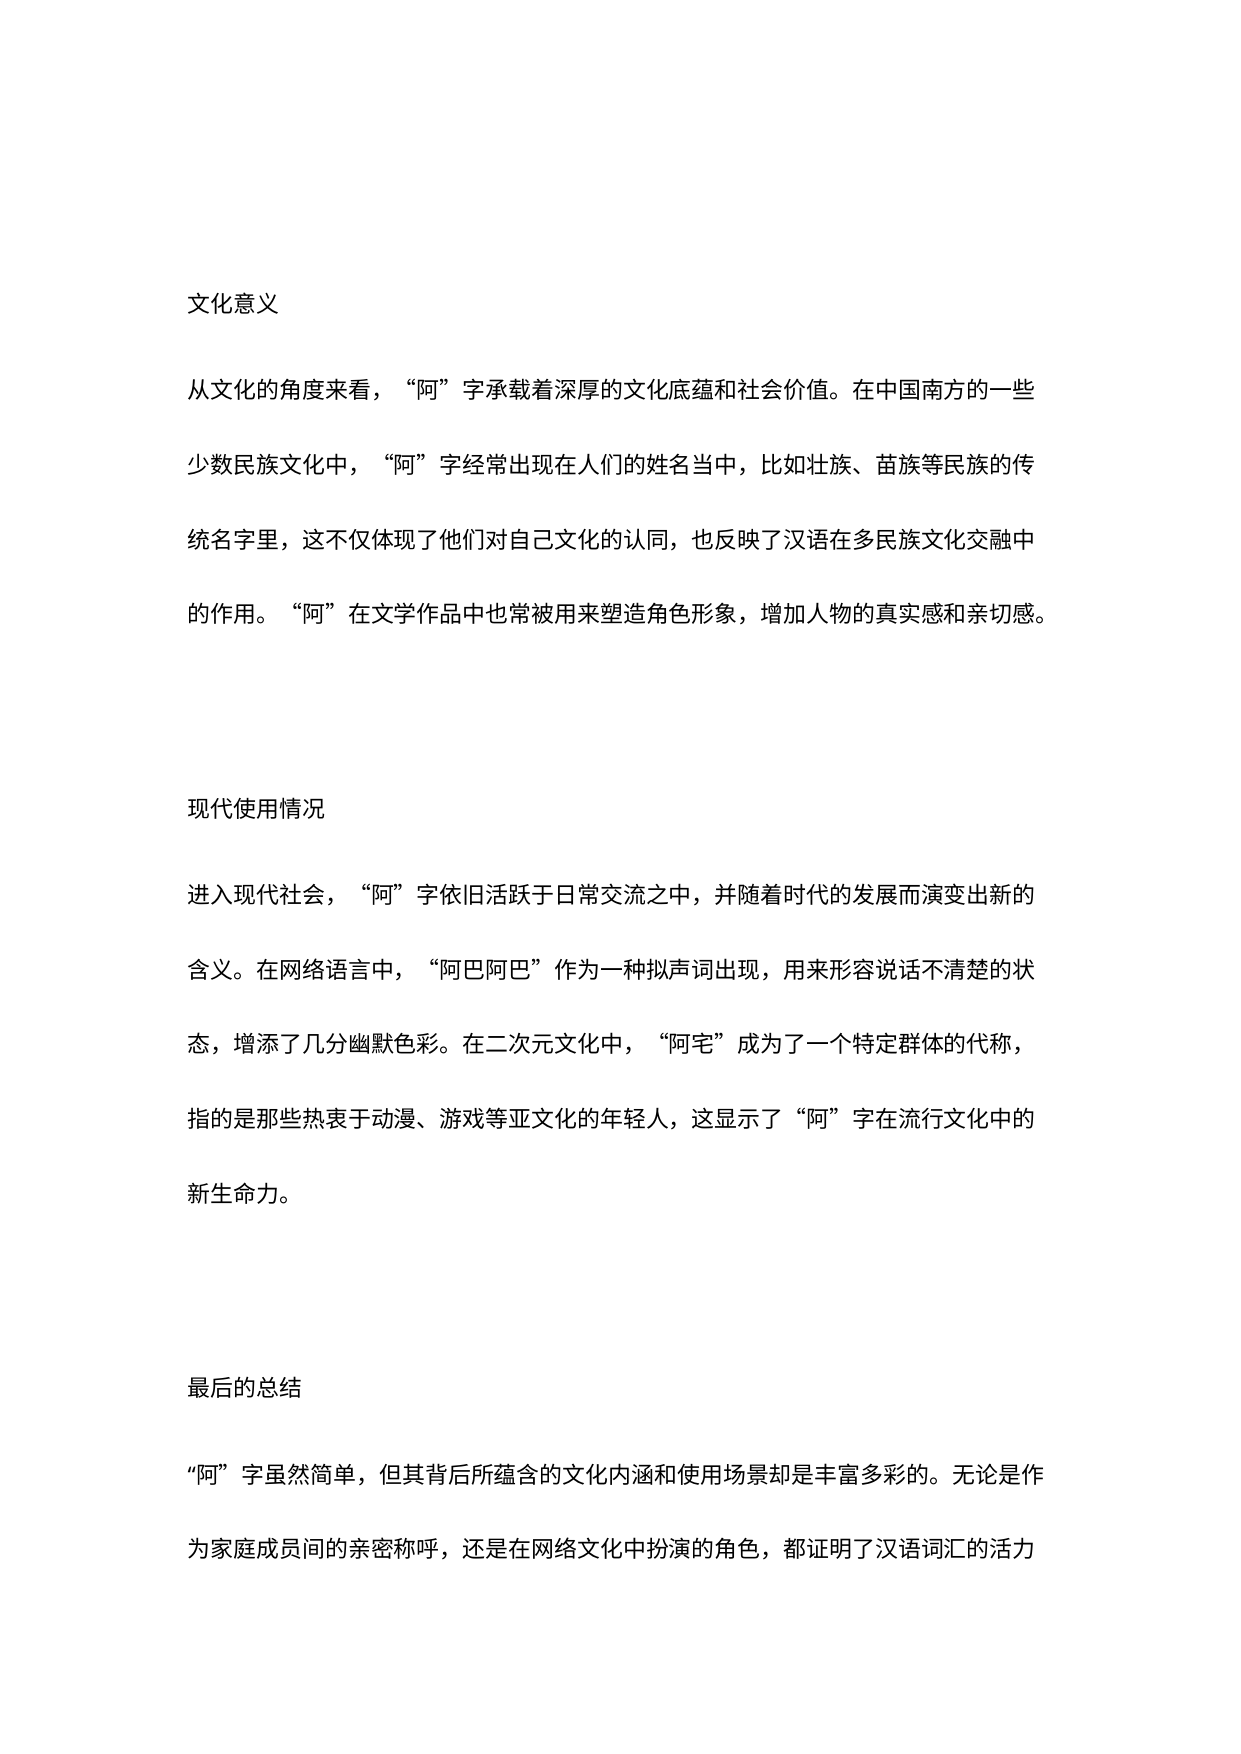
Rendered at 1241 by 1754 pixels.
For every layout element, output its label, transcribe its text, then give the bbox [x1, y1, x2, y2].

text 文化意义 [187, 270, 1053, 335]
text 现代使用情况 [187, 774, 1053, 839]
text 进入现代社会，“阿”字依旧活跃于日常交流之中，并随着时代的发展而演变出新的含义。在网络语言中，“阿巴阿巴”作为一种拟声词出现，用来形容说话不清楚的状态，增添了几分幽默色彩。在二次元文化中，“阿宅”成为了一个特定群体的代称，指的是那些热衷于动漫、游戏等亚文化的年轻人，这显示了“阿”字在流行文化中的新生命力。 [187, 861, 1053, 1225]
text 从文化的角度来看，“阿”字承载着深厚的文化底蕴和社会价值。在中国南方的一些少数民族文化中，“阿”字经常出现在人们的姓名当中，比如壮族、苗族等民族的传统名字里，这不仅体现了他们对自己文化的认同，也反映了汉语在多民族文化交融中的作用。“阿”在文学作品中也常被用来塑造角色形象，增加人物的真实感和亲切感。 [187, 356, 1053, 645]
text 最后的总结 [187, 1354, 1053, 1419]
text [187, 1441, 1053, 1580]
